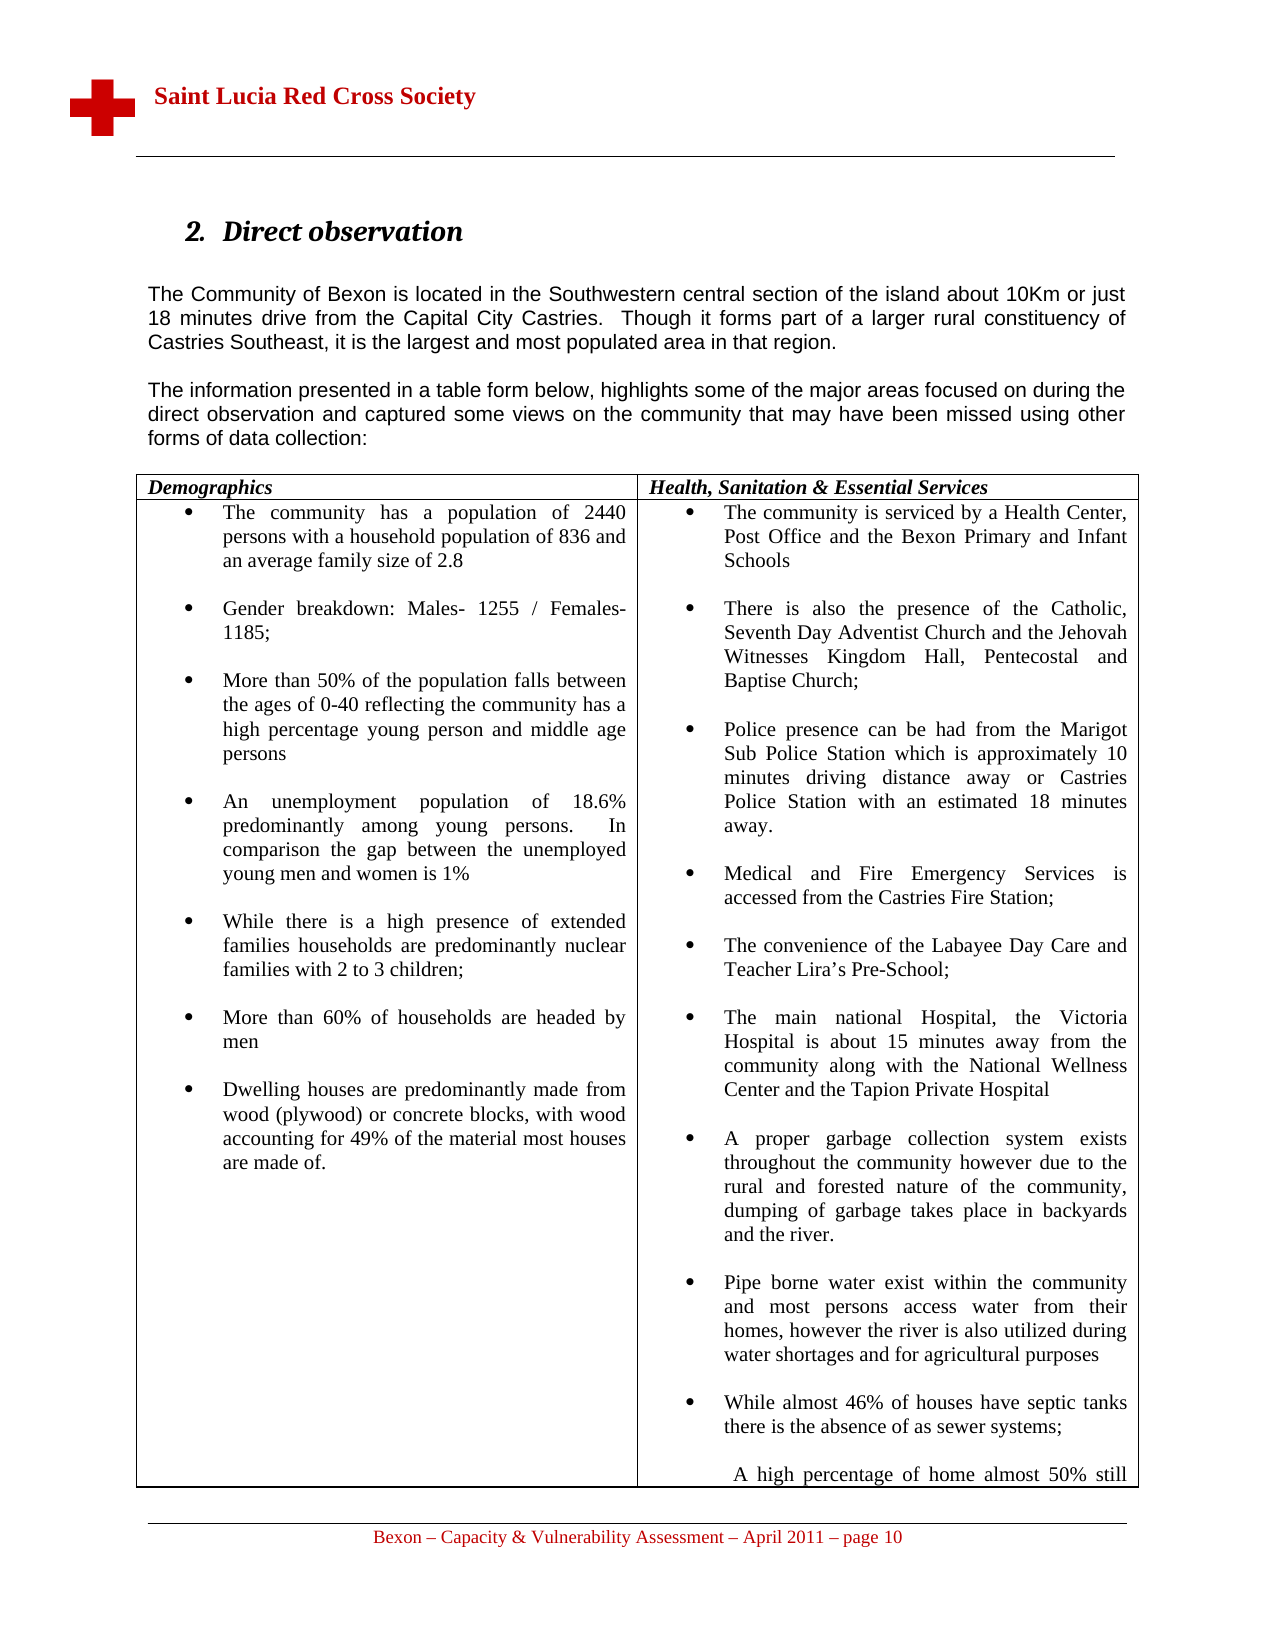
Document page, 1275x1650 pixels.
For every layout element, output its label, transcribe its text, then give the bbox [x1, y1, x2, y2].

table_header Health, Sanitation & Essential Services [638, 475, 1138, 499]
text The information presented in a table form below, highlights some of the major areas focused on during the direct observation and captured some views on the community that may have been missed using other forms of data collection: [148, 378, 1127, 450]
subtitle Direct observation [185, 215, 1127, 248]
picture [49, 73, 158, 142]
text The Community of Bexon is located in the Southwestern central section of the island about 10Km or just 18 minutes drive from the Capital City Castries. Though it forms part of a larger rural constituency of Castries Southeast, it is the largest and most populated area in that region. [148, 282, 1127, 354]
table_header Demographics [137, 475, 637, 499]
